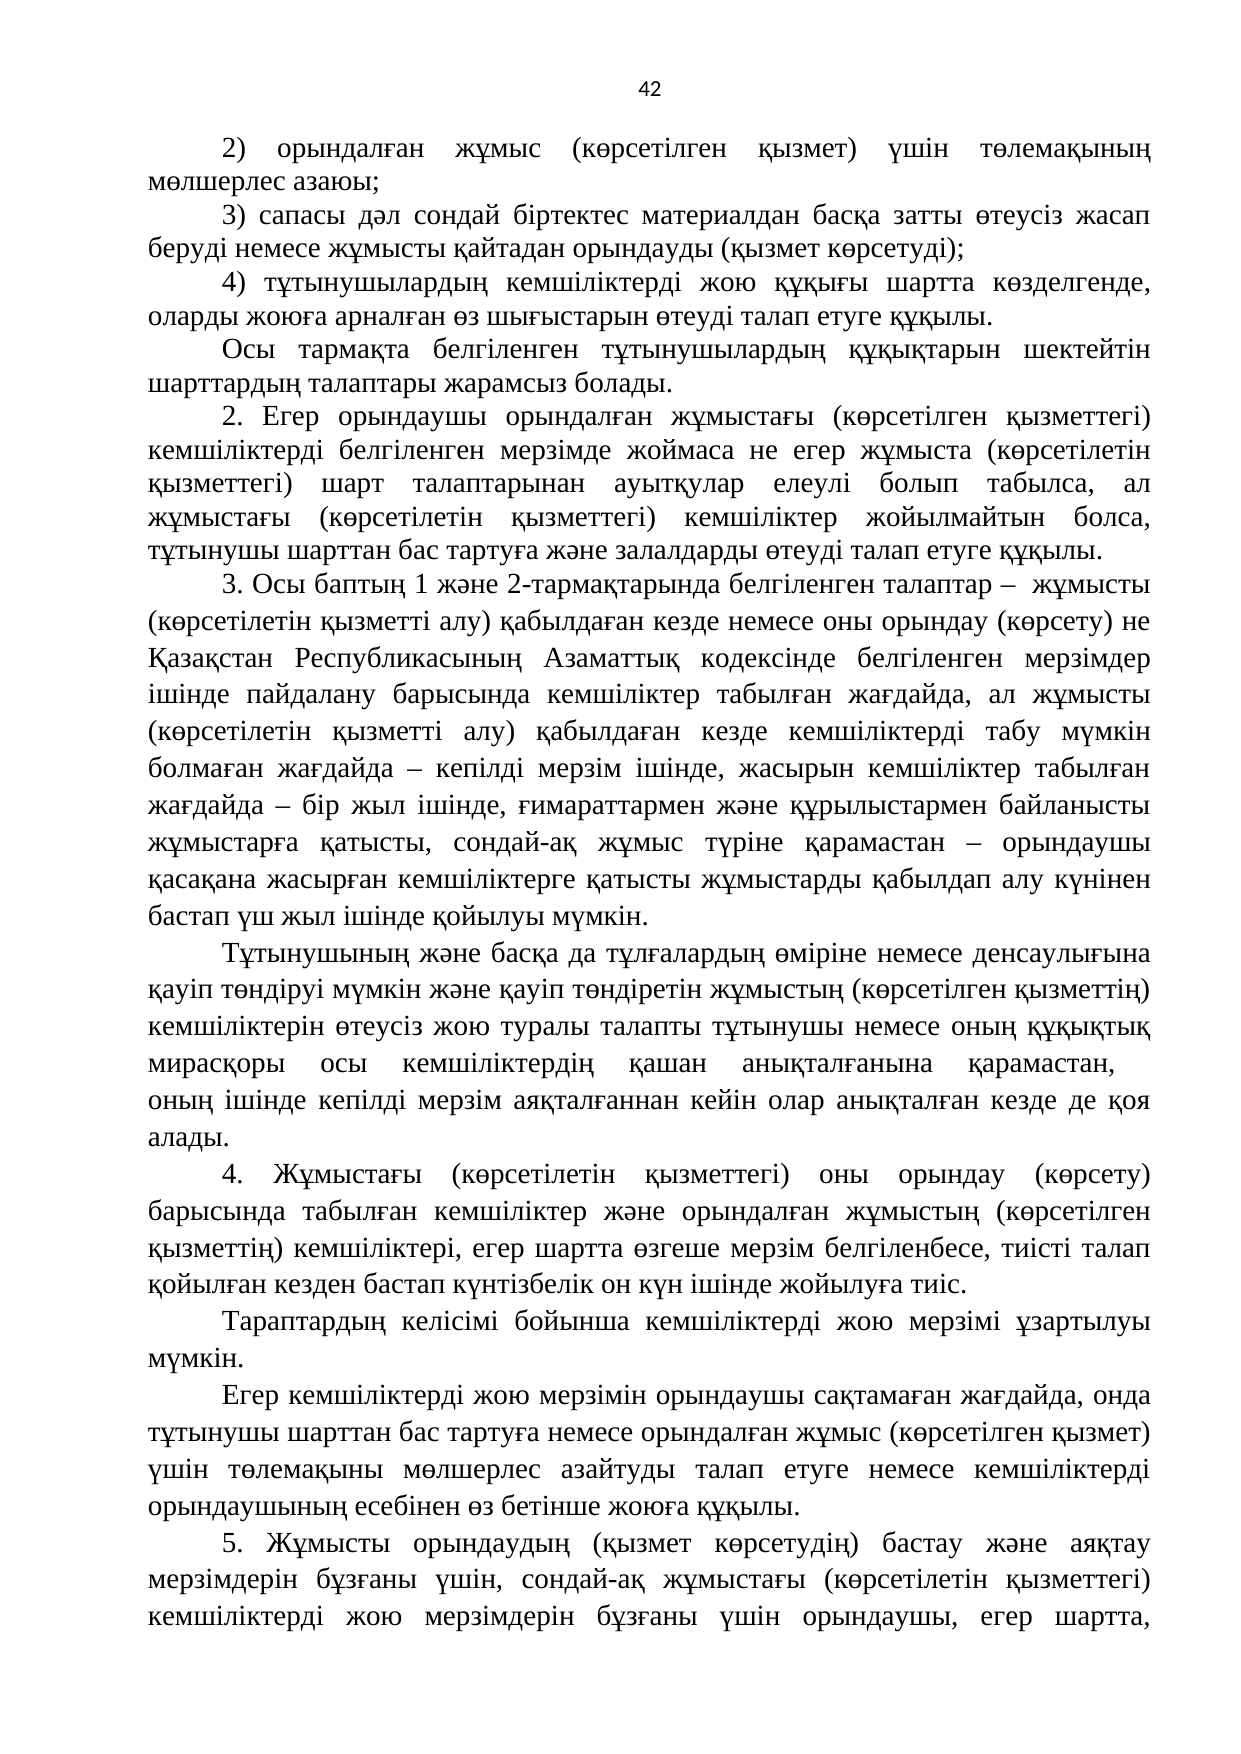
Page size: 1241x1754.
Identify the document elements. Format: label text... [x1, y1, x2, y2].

text 3. Осы баптың 1 және 2-тармақтарында белгіленген талаптар – жұмысты (көрсетілетін қызметті алу) қабылдаған кезде немесе оны орындау (көрсету) не Қазақстан Республикасының Азаматтық кодексінде белгіленген мерзімдер ішінде пайдалану барысында кемшіліктер табылған жағдайда, ал жұмысты (көрсетілетін қызметті алу) қабылдаған кезде кемшіліктерді табу мүмкін болмаған жағдайда – кепілді мерзім ішінде, жасырын кемшіліктер табылған жағдайда – бір жыл ішінде, ғимараттармен және құрылыстармен байланысты жұмыстарға қатысты, сондай-ақ жұмыс түріне қарамастан – орындаушы қасақана жасырған кемшіліктерге қатысты жұмыстарды қабылдап алу күнінен бастап үш жыл ішінде қойылуы мүмкін. [148, 566, 1152, 931]
text 4) тұтынушылардың кемшіліктерді жою құқығы шартта көзделгенде, оларды жоюға арналған өз шығыстарын өтеуді талап етуге құқылы. [148, 264, 1152, 331]
text 3) сапасы дәл сондай біртектес материалдан басқа затты өтеусіз жасап беруді немесе жұмысты қайтадан орындауды (қызмет көрсетуді); [148, 197, 1152, 264]
text Тұтынушының және басқа да тұлғалардың өміріне немесе денсаулығына қауіп төндіруі мүмкін және қауіп төндіретін жұмыстың (көрсетілген қызметтің) кемшіліктерін өтеусіз жою туралы талапты тұтынушы немесе оның құқықтық мирасқоры осы кемшіліктердің қашан анықталғанына қарамастан, оның ішінде кепілді мерзім аяқталғаннан кейін олар анықталған кезде де қоя алады. [148, 935, 1152, 1153]
text Осы тармақта белгіленген тұтынушылардың құқықтарын шектейтін шарттардың талаптары жарамсыз болады. [148, 331, 1152, 398]
text 2. Егер орындаушы орындалған жұмыстағы (көрсетілген қызметтегі) кемшіліктерді белгіленген мерзімде жоймаса не егер жұмыста (көрсетілетін қызметтегі) шарт талаптарынан ауытқулар елеулі болып табылса, ал жұмыстағы (көрсетілетін қызметтегі) кемшіліктер жойылмайтын болса, тұтынушы шарттан бас тартуға және залалдарды өтеуді талап етуге құқылы. [148, 398, 1152, 566]
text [148, 1525, 1152, 1632]
text Егер кемшіліктерді жою мерзімін орындаушы сақтамаған жағдайда, онда тұтынушы шарттан бас тартуға немесе орындалған жұмыс (көрсетілген қызмет) үшін төлемақыны мөлшерлес азайтуды талап етуге немесе кемшіліктерді орындаушының есебінен өз бетінше жоюға құқылы. [148, 1377, 1152, 1521]
text 2) орындалған жұмыс (көрсетілген қызмет) үшін төлемақының мөлшерлес азаюы; [148, 130, 1152, 197]
text 4. Жұмыстағы (көрсетілетін қызметтегі) оны орындау (көрсету) барысында табылған кемшіліктер және орындалған жұмыстың (көрсетілген қызметтің) кемшіліктері, егер шартта өзгеше мерзім белгіленбесе, тиісті талап қойылған кезден бастап күнтізбелік он күн ішінде жойылуға тиіс. [148, 1156, 1152, 1300]
text Тараптардың келісімі бойынша кемшіліктерді жою мерзімі ұзартылуы мүмкін. [148, 1303, 1152, 1374]
